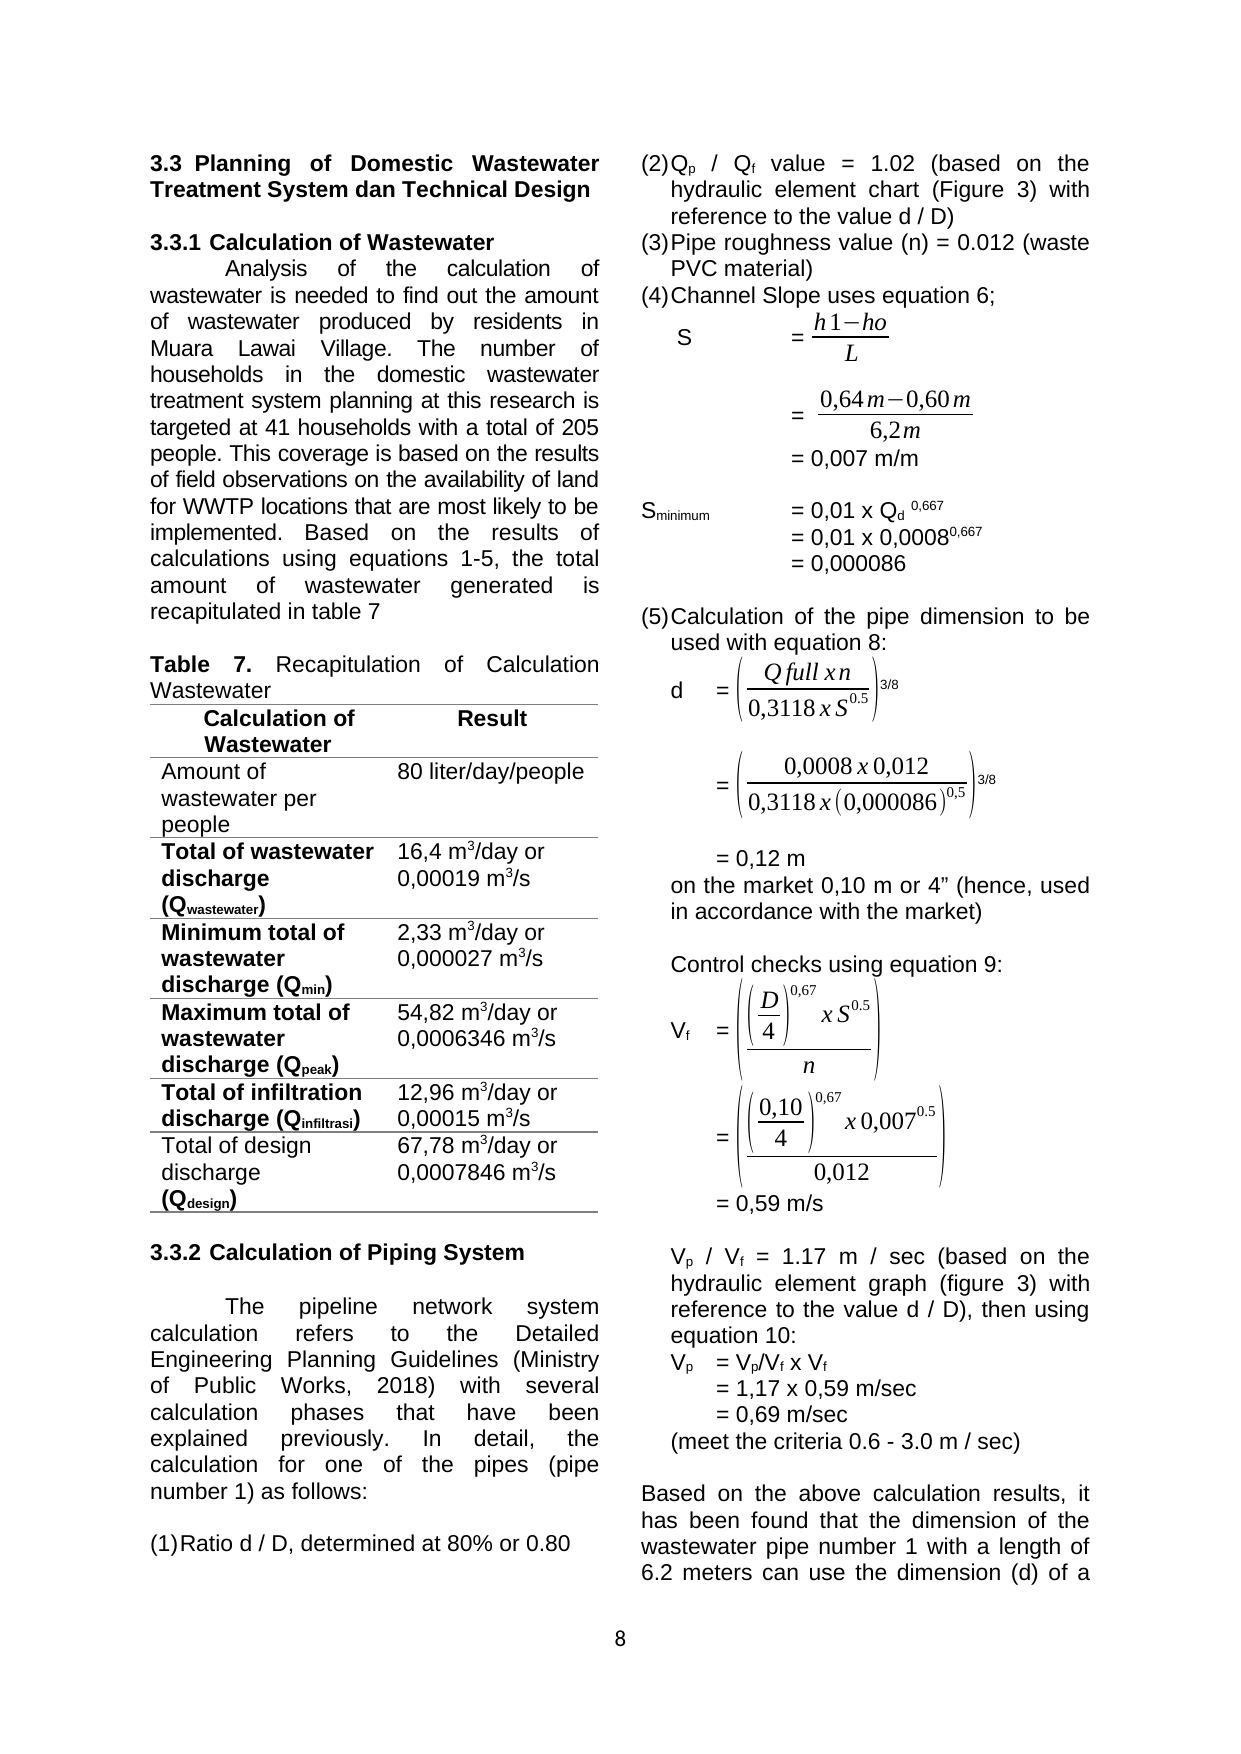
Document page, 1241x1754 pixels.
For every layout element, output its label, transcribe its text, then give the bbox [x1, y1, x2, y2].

text = 0,12 m [641, 845, 1090, 872]
list Ratio d / D, determined at 80% or 0.80 [150, 1530, 599, 1557]
table_cell Amount of wastewater per people [150, 758, 386, 837]
text = 1,17 x 0,59 m/sec [670, 1375, 1090, 1401]
table_cell Total of wastewater discharge (Qwastewater) [150, 838, 386, 917]
table_cell 67,78 m3/day or 0,0007846 m3/s [386, 1133, 598, 1211]
text Analysis of the calculation of wastewater is needed to find out the amount of wastewater produced by residents in Muara Lawai Village. The number of households in the domestic wastewater treatment system planning at this research is targeted at 41 households with a total of 205 people. This coverage is based on the results of field observations on the availability of land for WWTP locations that are most likely to be implemented. Based on the results of calculations using equations 1-5, the total amount of wastewater generated is recapitulated in table 7 [150, 255, 599, 624]
text Sminimum = 0,01 x Qd 0,667 [641, 497, 1090, 524]
text = 3/8 [641, 749, 1090, 820]
table_cell 80 liter/day/people [386, 758, 598, 837]
text on the market 0,10 m or 4” (hence, used in accordance with the market) [670, 872, 1090, 924]
table_cell 2,33 m3/day or 0,000027 m3/s [386, 919, 598, 997]
table_header Result [386, 705, 598, 757]
text (meet the criteria 0.6 - 3.0 m / sec) [670, 1428, 1090, 1454]
table_cell Minimum total of wastewater discharge (Qmin) [150, 919, 386, 997]
text 3.3.1 Calculation of Wastewater [150, 229, 599, 255]
table_cell Total of infiltration discharge (Qinfiltrasi) [150, 1079, 386, 1131]
list = 0,01 x 0,00080,667 [716, 524, 1090, 550]
text Vp / Vf = 1.17 m / sec (based on the hydraulic element graph (figure 3) with reference to the value d / D), then using equation 10: [670, 1243, 1090, 1348]
list Channel Slope uses equation 6; [641, 282, 1090, 308]
text Vp = Vp/Vf x Vf [670, 1348, 1090, 1375]
list S = [670, 308, 1090, 367]
table_cell 12,96 m3/day or 0,00015 m3/s [386, 1079, 598, 1131]
table_header Calculation of Wastewater [150, 705, 386, 757]
text = [716, 386, 1090, 445]
table_cell Total of design discharge (Qdesign) [150, 1133, 386, 1211]
list Pipe roughness value (n) = 0.012 (waste PVC material) [641, 229, 1090, 282]
text 3.3.2 Calculation of Piping System [150, 1239, 599, 1265]
list Qp / Qf value = 1.02 (based on the hydraulic element chart (Figure 3) with reference to the value d / D) [641, 150, 1090, 229]
text Vf = [641, 977, 1090, 1084]
text The pipeline network system calculation refers to the Detailed Engineering Planning Guidelines (Ministry of Public Works, 2018) with several calculation phases that have been explained previously. In detail, the calculation for one of the pipes (pipe number 1) as follows: [150, 1293, 599, 1504]
text Control checks using equation 9: [670, 951, 1090, 977]
text 3.3 Planning of Domestic Wastewater Treatment System dan Technical Design [150, 150, 599, 203]
table_cell Maximum total of wastewater discharge (Qpeak) [150, 999, 386, 1078]
text = 0,59 m/s [641, 1190, 1090, 1217]
text = 0,69 m/sec [670, 1401, 1090, 1428]
list = 0,007 m/m [716, 445, 1090, 471]
text d = 3/8 [641, 656, 1090, 724]
list Calculation of the pipe dimension to be used with equation 8: [641, 603, 1090, 656]
text Table 7. Recapitulation of Calculation Wastewater [150, 651, 599, 703]
list = 0,000086 [716, 550, 1090, 577]
text = [641, 1084, 1090, 1190]
table_cell 16,4 m3/day or 0,00019 m3/s [386, 838, 598, 917]
table_cell 54,82 m3/day or 0,0006346 m3/s [386, 999, 598, 1078]
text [641, 1480, 1090, 1586]
